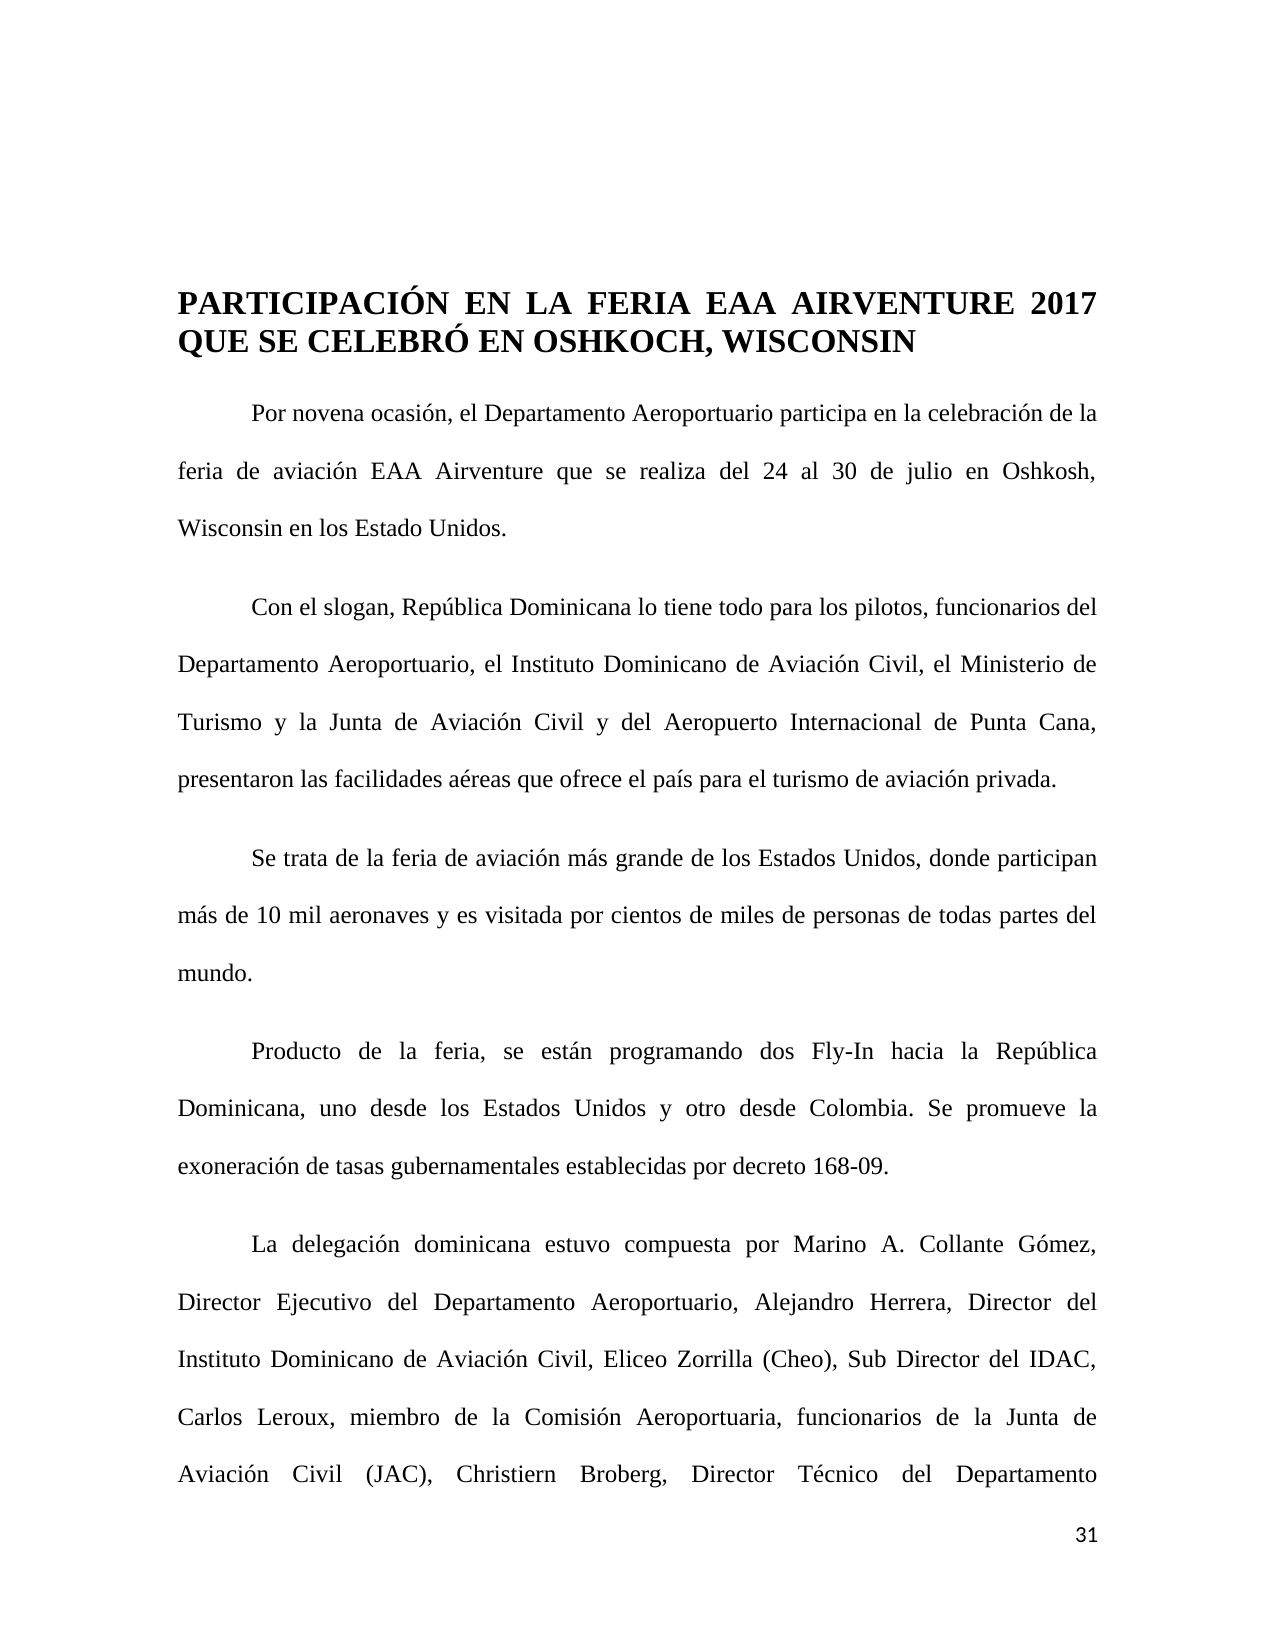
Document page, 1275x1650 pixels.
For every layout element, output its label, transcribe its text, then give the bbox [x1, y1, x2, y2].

text Por novena ocasión, el Departamento Aeroportuario participa en la celebración de la feria de aviación EAA Airventure que se realiza del 24 al 30 de julio en Oshkosh, Wisconsin en los Estado Unidos. [177, 398, 1098, 542]
text Con el slogan, República Dominicana lo tiene todo para los pilotos, funcionarios del Departamento Aeroportuario, el Instituto Dominicano de Aviación Civil, el Ministerio de Turismo y la Junta de Aviación Civil y del Aeropuerto Internacional de Punta Cana, presentaron las facilidades aéreas que ofrece el país para el turismo de aviación privada. [177, 592, 1098, 793]
text Se trata de la feria de aviación más grande de los Estados Unidos, donde participan más de 10 mil aeronaves y es visitada por cientos de miles de personas de todas partes del mundo. [177, 843, 1098, 986]
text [177, 1229, 1098, 1488]
text Producto de la feria, se están programando dos Fly-In hacia la República Dominicana, uno desde los Estados Unidos y otro desde Colombia. Se promueve la exoneración de tasas gubernamentales establecidas por decreto 168-09. [177, 1036, 1098, 1180]
text PARTICIPACIÓN EN LA FERIA EAA AIRVENTURE 2017 QUE SE CELEBRÓ EN OSHKOCH, WISCONSIN [177, 283, 1098, 360]
